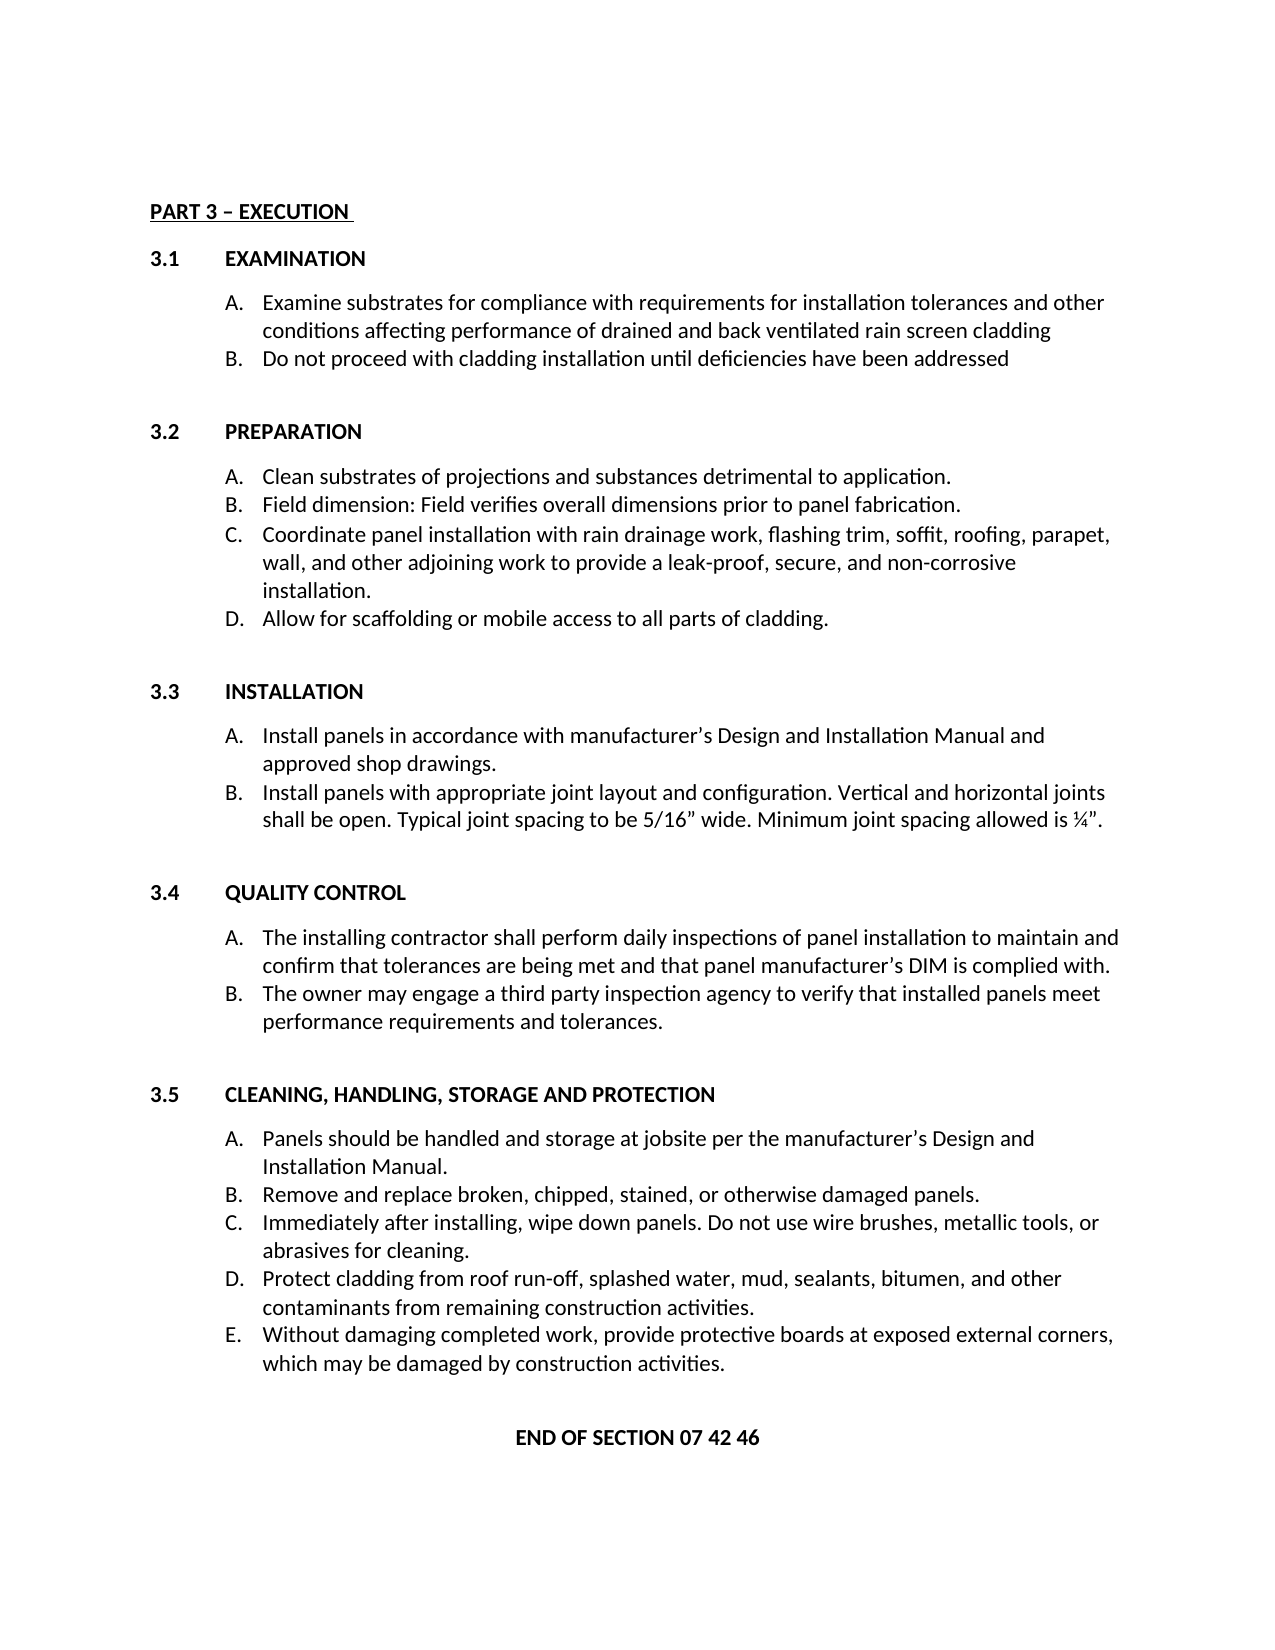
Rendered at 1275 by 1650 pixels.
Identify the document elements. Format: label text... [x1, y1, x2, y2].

text 3.3 INSTALLATION [150, 677, 1125, 705]
list Do not proceed with cladding installation until deficiencies have been addressed [225, 344, 1125, 372]
text 3.1 EXAMINATION [150, 244, 1125, 272]
text PART 3 – EXECUTION [150, 197, 1125, 225]
list Allow for scaffolding or mobile access to all parts of cladding. [225, 604, 1125, 632]
text 3.4 QUALITY CONTROL [150, 878, 1125, 906]
list Immediately after installing, wipe down panels. Do not use wire brushes, metallic tools, or abrasives for cleaning. [225, 1208, 1125, 1264]
list Remove and replace broken, chipped, stained, or otherwise damaged panels. [225, 1181, 1125, 1208]
text 3.2 PREPARATION [150, 417, 1125, 445]
list Coordinate panel installation with rain drainage work, flashing trim, soffit, roofing, parapet, wall, and other adjoining work to provide a leak-proof, secure, and non-corrosive installation. [225, 520, 1125, 604]
list Install panels with appropriate joint layout and configuration. Vertical and horizontal joints shall be open. Typical joint spacing to be 5/16” wide. Minimum joint spacing allowed is ¼”. [225, 778, 1125, 834]
list Clean substrates of projections and substances detrimental to application. [225, 462, 1125, 490]
list Field dimension: Field verifies overall dimensions prior to panel fabrication. [225, 490, 1125, 518]
text END OF SECTION 07 42 46 [150, 1423, 1125, 1452]
list Without damaging completed work, provide protective boards at exposed external corners, which may be damaged by construction activities. [225, 1321, 1125, 1377]
list Install panels in accordance with manufacturer’s Design and Installation Manual and approved shop drawings. [225, 722, 1125, 778]
list Panels should be handled and storage at jobsite per the manufacturer’s Design and Installation Manual. [225, 1124, 1125, 1181]
list The installing contractor shall perform daily inspections of panel installation to maintain and confirm that tolerances are being met and that panel manufacturer’s DIM is complied with. [225, 923, 1125, 979]
list Protect cladding from roof run-off, splashed water, mud, sealants, bitumen, and other contaminants from remaining construction activities. [225, 1264, 1125, 1321]
list Examine substrates for compliance with requirements for installation tolerances and other conditions affecting performance of drained and back ventilated rain screen cladding [225, 288, 1125, 344]
list The owner may engage a third party inspection agency to verify that installed panels meet performance requirements and tolerances. [225, 979, 1125, 1035]
text 3.5 CLEANING, HANDLING, STORAGE AND PROTECTION [150, 1080, 1125, 1108]
